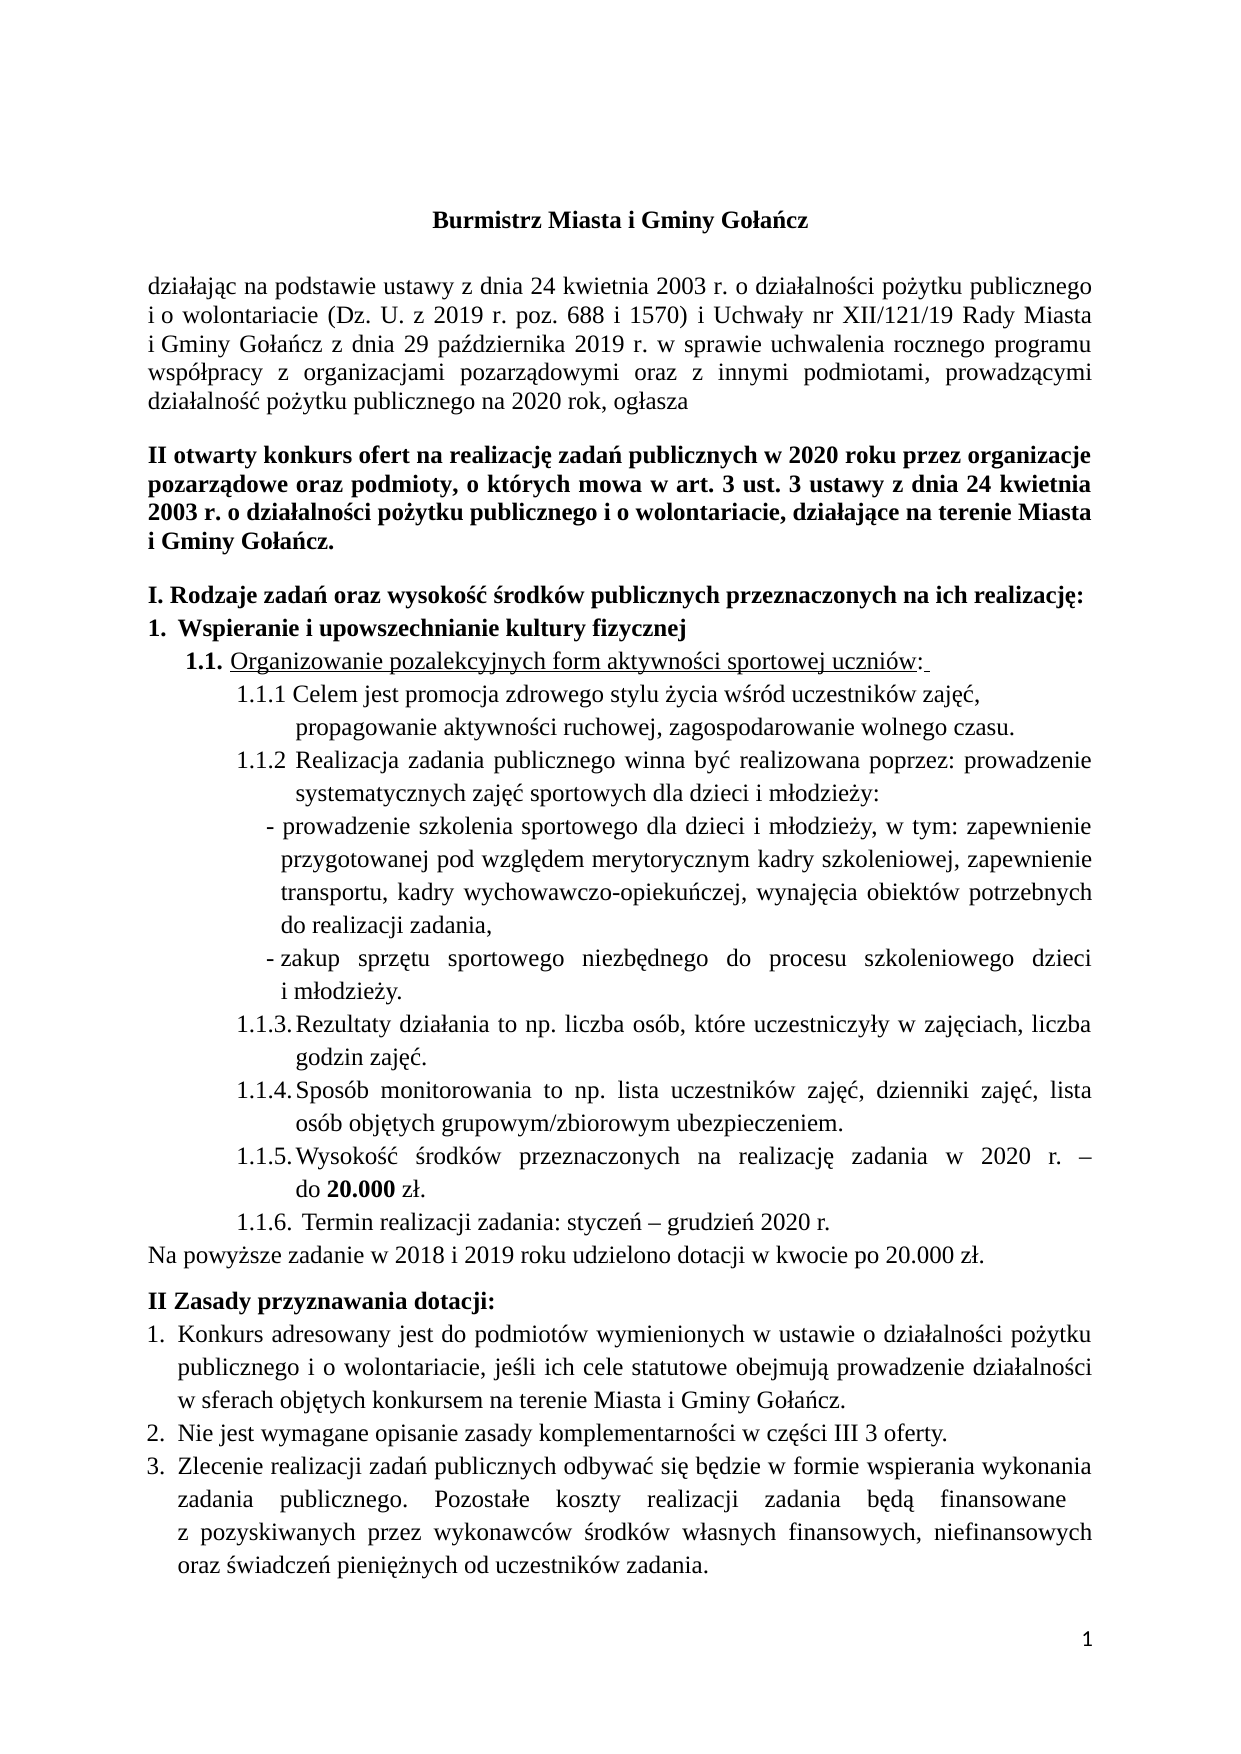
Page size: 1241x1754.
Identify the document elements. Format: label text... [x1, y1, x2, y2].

text - zakup sprzętu sportowego niezbędnego do procesu szkoleniowego dzieci i młodzieży. [266, 943, 1093, 1005]
text propagowanie aktywności ruchowej, zagospodarowanie wolnego czasu. [295, 712, 1093, 741]
text działając na podstawie ustawy z dnia 24 kwietnia 2003 r. o działalności pożytku publicznego i o wolontariacie (Dz. U. z 2019 r. poz. 688 i 1570) i Uchwały nr XII/121/19 Rady Miasta i Gminy Gołańcz z dnia 29 października 2019 r. w sprawie uchwalenia rocznego programu współpracy z organizacjami pozarządowymi oraz z innymi podmiotami, prowadzącymi działalność pożytku publicznego na 2020 rok, ogłasza [148, 271, 1093, 415]
list Nie jest wymagane opisanie zasady komplementarności w części III 3 oferty. [146, 1418, 1093, 1447]
list Sposób monitorowania to np. lista uczestników zajęć, dzienniki zajęć, lista osób objętych grupowym/zbiorowym ubezpieczeniem. [236, 1075, 1093, 1137]
list Wspieranie i upowszechnianie kultury fizycznej [148, 613, 1093, 642]
list Rezultaty działania to np. liczba osób, które uczestniczyły w zajęciach, liczba godzin zajęć. [236, 1009, 1093, 1071]
text II otwarty konkurs ofert na realizację zadań publicznych w 2020 roku przez organizacje pozarządowe oraz podmioty, o których mowa w art. 3 ust. 3 ustawy z dnia 24 kwietnia 2003 r. o działalności pożytku publicznego i o wolontariacie, działające na terenie Miasta i Gminy Gołańcz. [148, 440, 1093, 555]
text Burmistrz Miasta i Gminy Gołańcz [148, 205, 1093, 234]
text 1.1.1 Celem jest promocja zdrowego stylu życia wśród uczestników zajęć, [236, 679, 1093, 708]
text II Zasady przyznawania dotacji: [148, 1286, 1093, 1314]
list Konkurs adresowany jest do podmiotów wymienionych w ustawie o działalności pożytku publicznego i o wolontariacie, jeśli ich cele statutowe obejmują prowadzenie działalności w sferach objętych konkursem na terenie Miasta i Gminy Gołańcz. [146, 1319, 1093, 1414]
list Organizowanie pozalekcyjnych form aktywności sportowej uczniów: [185, 646, 1093, 675]
list Wysokość środków przeznaczonych na realizację zadania w 2020 r. – do 20.000 zł. [236, 1141, 1093, 1203]
text - prowadzenie szkolenia sportowego dla dzieci i młodzieży, w tym: zapewnienie przygotowanej pod względem merytorycznym kadry szkoleniowej, zapewnienie transportu, kadry wychowawczo-opiekuńczej, wynajęcia obiektów potrzebnych do realizacji zadania, [266, 811, 1093, 939]
list Zlecenie realizacji zadań publicznych odbywać się będzie w formie wspierania wykonania zadania publicznego. Pozostałe koszty realizacji zadania będą finansowane z pozyskiwanych przez wykonawców środków własnych finansowych, niefinansowych oraz świadczeń pieniężnych od uczestników zadania. [146, 1451, 1093, 1579]
text 1.1.2 Realizacja zadania publicznego winna być realizowana poprzez: prowadzenie systematycznych zajęć sportowych dla dzieci i młodzieży: [236, 745, 1093, 807]
text Na powyższe zadanie w 2018 i 2019 roku udzielono dotacji w kwocie po 20.000 zł. [148, 1240, 1093, 1269]
text I. Rodzaje zadań oraz wysokość środków publicznych przeznaczonych na ich realizację: [148, 580, 1093, 609]
list Termin realizacji zadania: styczeń – grudzień 2020 r. [236, 1207, 1093, 1236]
